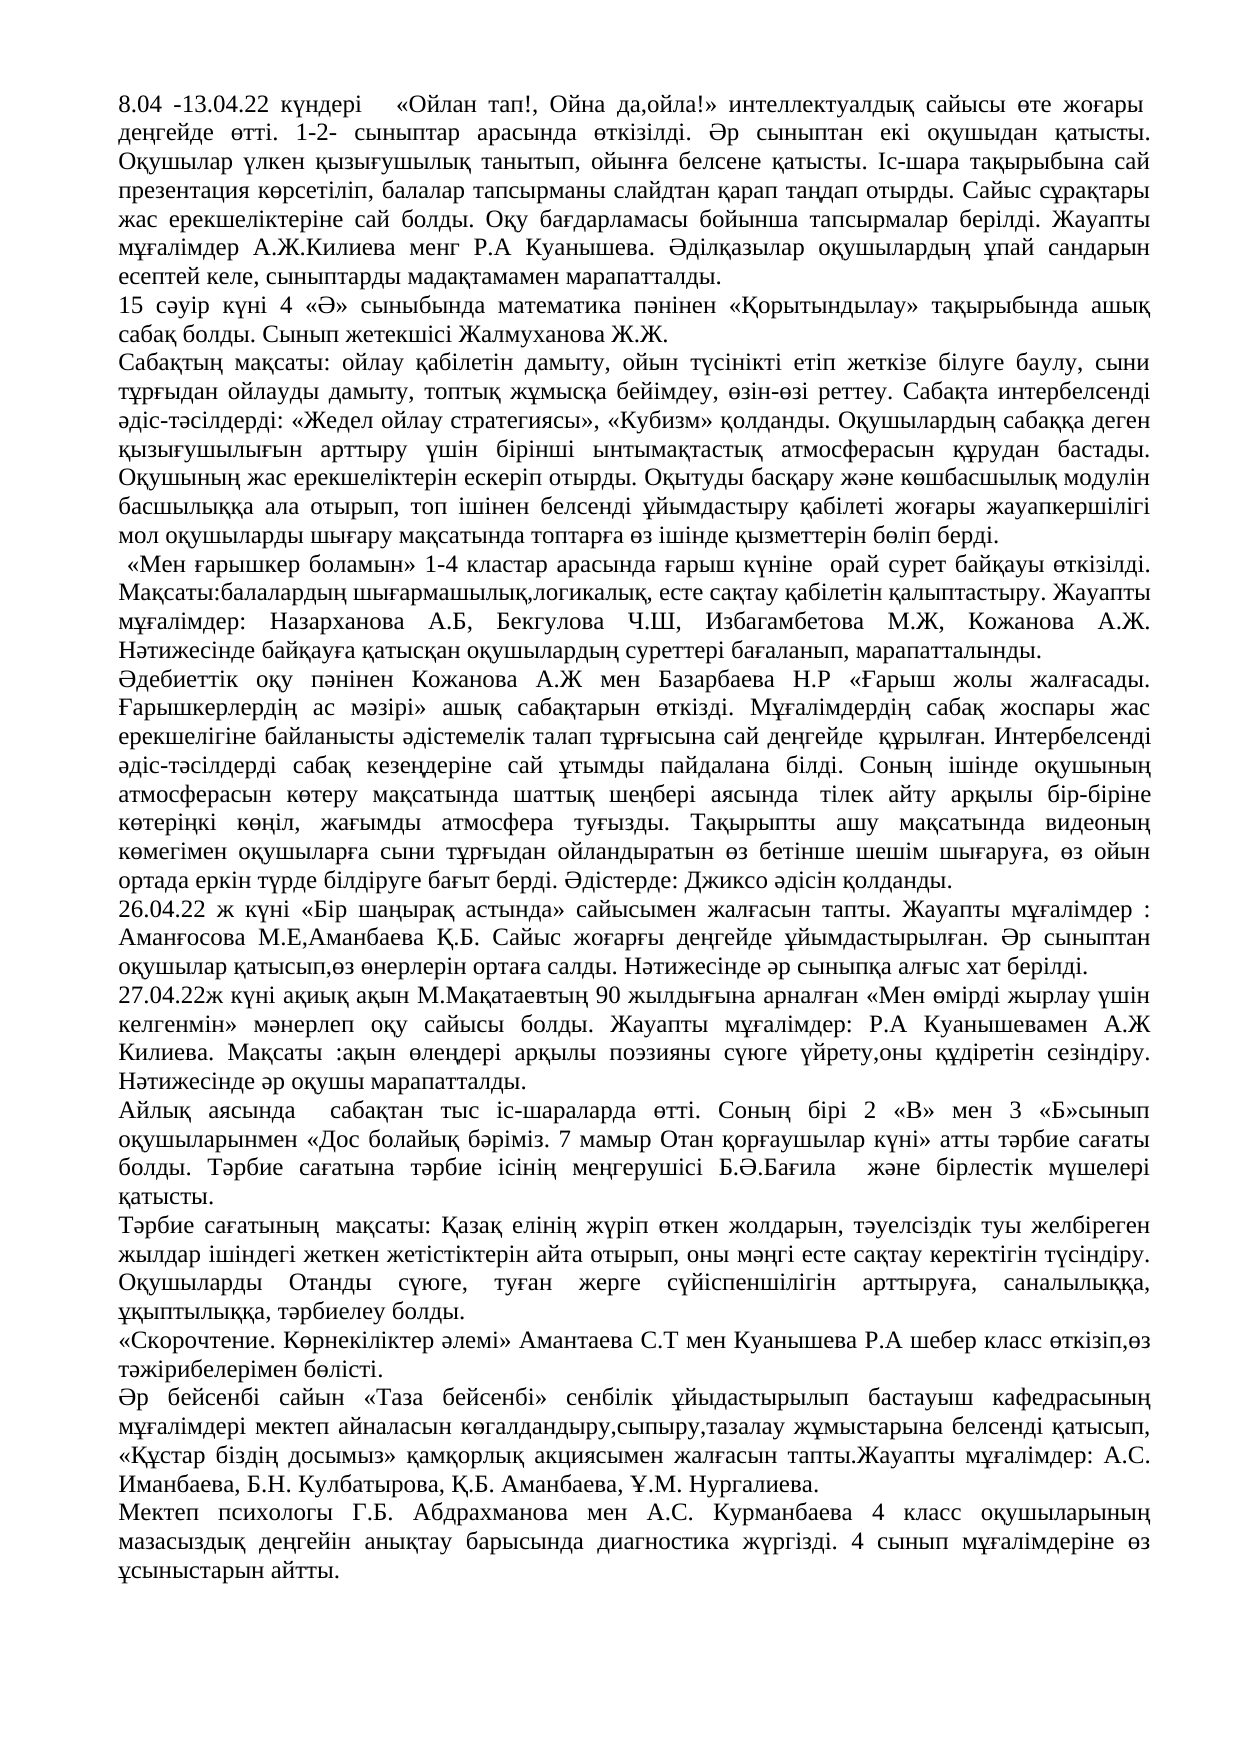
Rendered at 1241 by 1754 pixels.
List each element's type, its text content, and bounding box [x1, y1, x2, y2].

text Әдебиеттік оқу пәнінен Кожанова А.Ж мен Базарбаева Н.Р «Ғарыш жолы жалғасады. Ғарышкерлердің ас мәзірі» ашық сабақтарын өткізді. Мұғалімдердің сабақ жоспары жас ерекшелігіне байланысты әдістемелік талап тұрғысына сай деңгейде құрылған. Интербелсенді әдіс-тәсілдерді сабақ кезеңдеріне сай ұтымды пайдалана білді. Соның ішінде оқушының атмосферасын көтеру мақсатында шаттық шеңбері аясында тілек айту арқылы бір-біріне көтеріңкі көңіл, жағымды атмосфера туғызды. Тақырыпты ашу мақсатында видеоның көмегімен оқушыларға сыни тұрғыдан ойландыратын өз бетінше шешім шығаруға, өз ойын ортада еркін түрде білдіруге бағыт берді. Әдістерде: Джиксо әдісін қолданды. [118, 664, 1152, 894]
text 27.04.22ж күні ақиық ақын М.Мақатаевтың 90 жылдығына арналған «Мен өмірді жырлау үшін келгенмін» мәнерлеп оқу сайысы болды. Жауапты мұғалімдер: Р.А Куанышевамен А.Ж Килиева. Мақсаты :ақын өлеңдері арқылы поэзияны сүюге үйрету,оны құдіретін сезіндіру. Нәтижесінде әр оқушы марапатталды. [118, 980, 1152, 1095]
text Әр бейсенбі сайын «Таза бейсенбі» сенбілік ұйыдастырылып бастауыш кафедрасының мұғалімдері мектеп айналасын көгалдандыру,сыпыру,тазалау жұмыстарына белсенді қатысып, «Құстар біздің досымыз» қамқорлық акциясымен жалғасын тапты.Жауапты мұғалімдер: А.С. Иманбаева, Б.Н. Кулбатырова, Қ.Б. Аманбаева, Ұ.М. Нургалиева. [118, 1382, 1152, 1497]
text Тәрбие сағатының мақсаты: Қазақ елінің жүріп өткен жолдарын, тәуелсіздік туы желбіреген жылдар ішіндегі жеткен жетістіктерін айта отырып, оны мәңгі есте сақтау керектігін түсіндіру. Оқушыларды Отанды сүюге, туған жерге сүйіспеншілігін арттыруға, саналылыққа, ұқыптылыққа, тәрбиелеу болды. [118, 1210, 1152, 1325]
text 26.04.22 ж күні «Бір шаңырақ астында» сайысымен жалғасын тапты. Жауапты мұғалімдер : Аманғосова М.Е,Аманбаева Қ.Б. Сайыс жоғарғы деңгейде ұйымдастырылған. Әр сыныптан оқушылар қатысып,өз өнерлерін ортаға салды. Нәтижесінде әр сыныпқа алғыс хат берілді. [118, 894, 1152, 980]
text Айлық аясында сабақтан тыс іс-шараларда өтті. Соның бірі 2 «В» мен 3 «Б»сынып оқушыларынмен «Дос болайық бәріміз. 7 мамыр Отан қорғаушылар күні» атты тәрбие сағаты болды. Тәрбие сағатына тәрбие ісінің меңгерушісі Б.Ә.Бағила және бірлестік мүшелері қатысты. [118, 1095, 1152, 1210]
text Сабақтың мақсаты: ойлау қабілетін дамыту, ойын түсінікті етіп жеткізе білуге баулу, сыни тұрғыдан ойлауды дамыту, топтық жұмысқа бейімдеу, өзін-өзі реттеу. Сабақта интербелсенді әдіс-тәсілдерді: «Жедел ойлау стратегиясы», «Кубизм» қолданды. Оқушылардың сабаққа деген қызығушылығын арттыру үшін бірінші ынтымақтастық атмосферасын құрудан бастады. Оқушының жас ерекшеліктерін ескеріп отырды. Оқытуды басқару және көшбасшылық модулін басшылыққа ала отырып, топ ішінен белсенді ұйымдастыру қабілеті жоғары жауапкершілігі мол оқушыларды шығару мақсатында топтарға өз ішінде қызметтерін бөліп берді. [118, 347, 1152, 549]
text 8.04 -13.04.22 күндері «Ойлан тап!, Ойна да,ойла!» интеллектуалдық сайысы өте жоғары деңгейде өтті. 1-2- сыныптар арасында өткізілді. Әр сыныптан екі оқушыдан қатысты. Оқушылар үлкен қызығушылық танытып, ойынға белсене қатысты. Іс-шара тақырыбына сай презентация көрсетіліп, балалар тапсырманы слайдтан қарап таңдап отырды. Сайыс сұрақтары жас ерекшеліктеріне сай болды. Оқу бағдарламасы бойынша тапсырмалар берілді. Жауапты мұғалімдер А.Ж.Килиева менг Р.А Куанышева. Әділқазылар оқушылардың ұпай сандарын есептей келе, сыныптарды мадақтамамен марапатталды. [118, 89, 1152, 290]
text «Мен ғарышкер боламын» 1-4 кластар арасында ғарыш күніне орай сурет байқауы өткізілді. Мақсаты:балалардың шығармашылық,логикалық, есте сақтау қабілетін қалыптастыру. Жауапты мұғалімдер: Назарханова А.Б, Бекгулова Ч.Ш, Избагамбетова М.Ж, Кожанова А.Ж. Нәтижесінде байқауға қатысқан оқушылардың суреттері бағаланып, марапатталынды. [118, 549, 1152, 664]
text Мектеп психологы Г.Б. Абдрахманова мен А.С. Курманбаева 4 класс оқушыларының мазасыздық деңгейін анықтау барысында диагностика жүргізді. 4 сынып мұғалімдеріне өз ұсыныстарын айтты. [118, 1497, 1152, 1584]
text 15 сәуір күні 4 «Ә» сыныбында математика пәнінен «Қорытындылау» тақырыбында ашық сабақ болды. Сынып жетекшісі Жалмуханова Ж.Ж. [118, 290, 1152, 347]
text «Скорочтение. Көрнекіліктер әлемі» Амантаева С.Т мен Куанышева Р.А шебер класс өткізіп,өз тәжірибелерімен бөлісті. [118, 1325, 1152, 1382]
